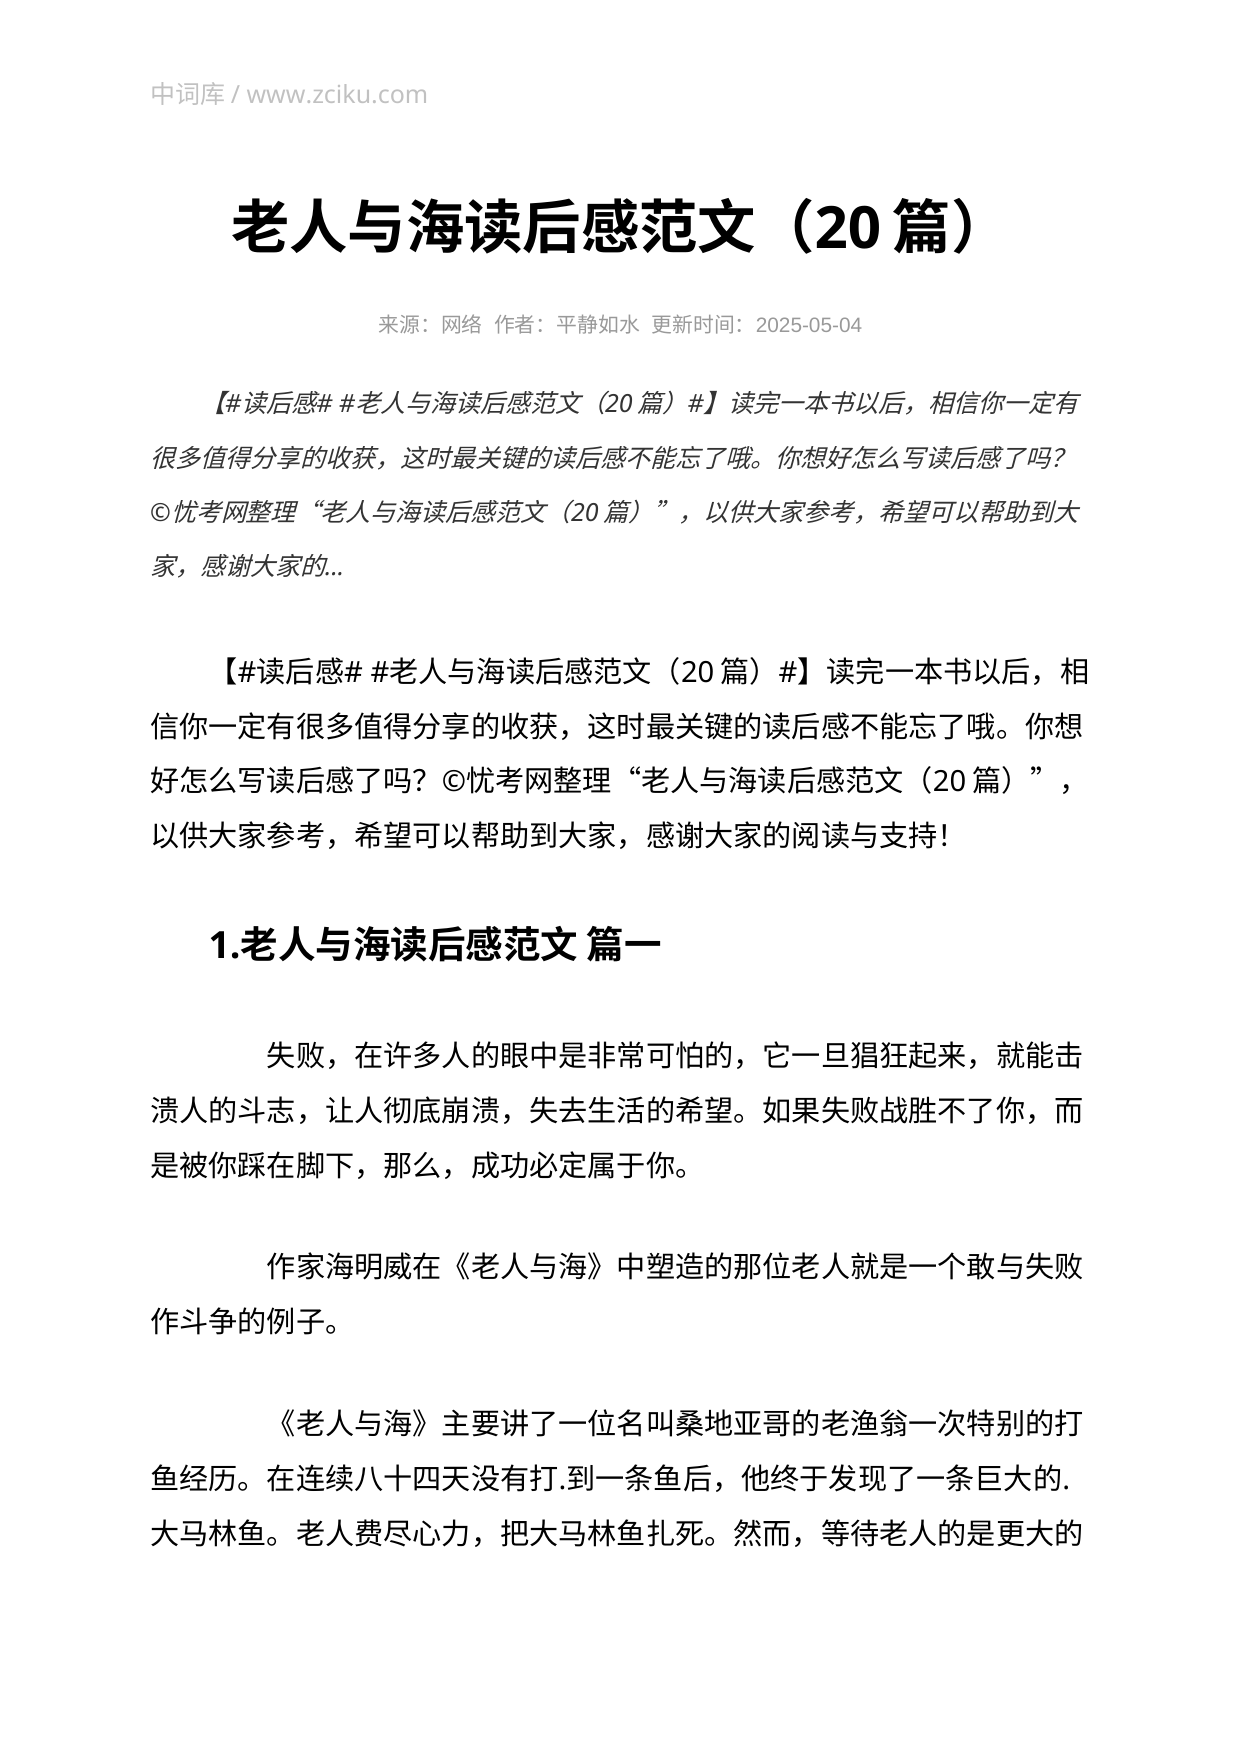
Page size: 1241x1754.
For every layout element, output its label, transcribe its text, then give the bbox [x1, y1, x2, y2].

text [150, 1401, 1090, 1553]
text 失败，在许多人的眼中是非常可怕的，它一旦猖狂起来，就能击溃人的斗志，让人彻底崩溃，失去生活的希望。如果失败战胜不了你，而是被你踩在脚下，那么，成功必定属于你。 [150, 1032, 1090, 1184]
text 【#读后感# #老人与海读后感范文（20篇）#】读完一本书以后，相信你一定有很多值得分享的收获，这时最关键的读后感不能忘了哦。你想好怎么写读后感了吗？©忧考网整理“老人与海读后感范文（20篇）”，以供大家参考，希望可以帮助到大家，感谢大家的阅读与支持！ [150, 648, 1090, 855]
text 来源：网络 作者：平静如水 更新时间：2025-05-04 [150, 313, 1090, 337]
text 1.老人与海读后感范文 篇一 [150, 915, 1090, 969]
text 【#读后感# #老人与海读后感范文（20篇）#】读完一本书以后，相信你一定有很多值得分享的收获，这时最关键的读后感不能忘了哦。你想好怎么写读后感了吗？©忧考网整理“老人与海读后感范文（20篇）”，以供大家参考，希望可以帮助到大家，感谢大家的... [150, 384, 1090, 583]
text 作家海明威在《老人与海》中塑造的那位老人就是一个敢与失败作斗争的例子。 [150, 1244, 1090, 1341]
subtitle 老人与海读后感范文（20篇） [150, 181, 1090, 266]
